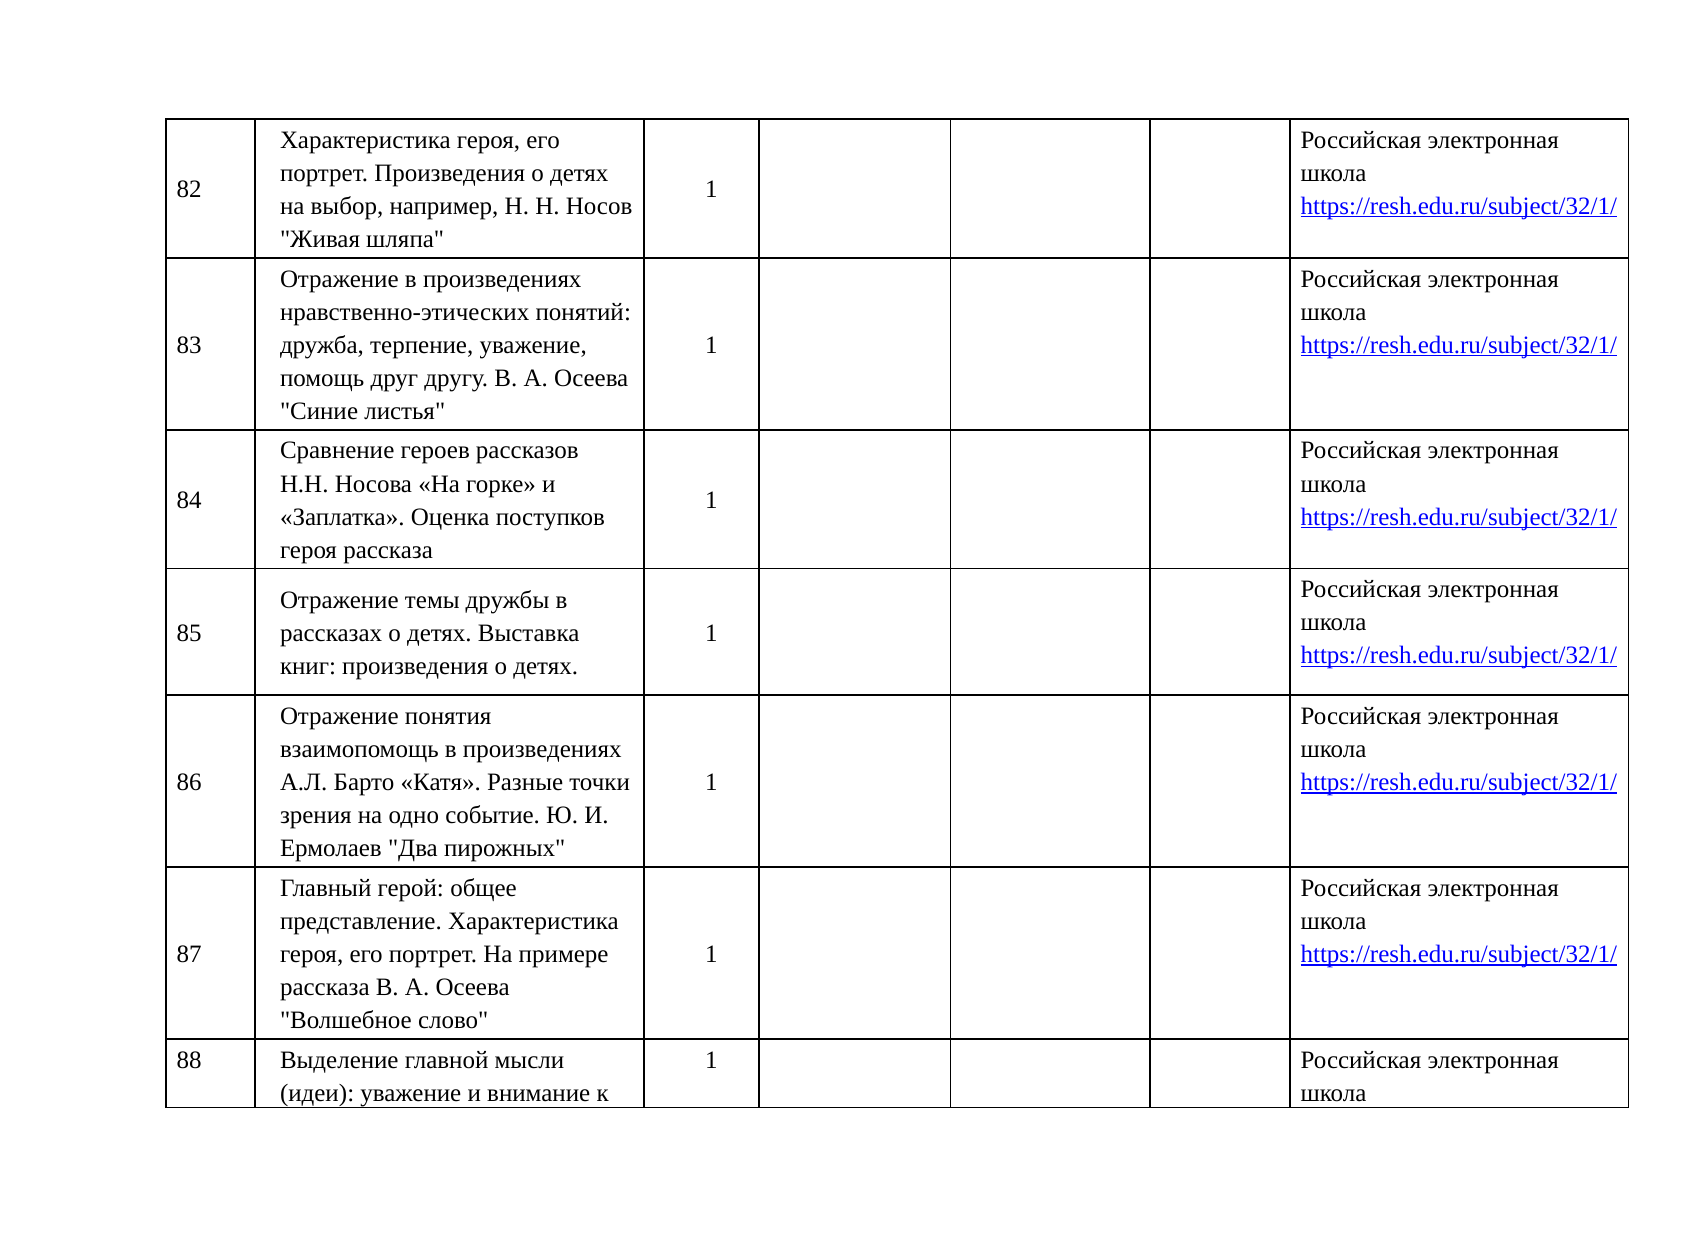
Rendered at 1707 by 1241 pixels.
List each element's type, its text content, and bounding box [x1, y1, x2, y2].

table_cell Характеристика героя, его портрет. Произведения о детях на выбор, например, Н. Н. Носов "Живая шляпа" [256, 120, 643, 257]
table_cell 1 [645, 120, 758, 257]
table_cell [1151, 259, 1289, 429]
table_cell [951, 259, 1149, 429]
table_cell Сравнение героев рассказов Н.Н. Носова «На горке» и «Заплатка». Оценка поступков героя рассказа [256, 431, 643, 568]
table_cell [760, 1040, 950, 1107]
table_cell 1 [645, 569, 758, 694]
table_cell 1 [645, 259, 758, 429]
table_cell Российская электронная школа https://resh.edu.ru/subject/32/1/ [1291, 569, 1628, 694]
table_cell [760, 569, 950, 694]
table_cell [1151, 696, 1289, 866]
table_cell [256, 1040, 643, 1107]
table_cell 83 [167, 259, 254, 429]
table_cell [951, 696, 1149, 866]
table_cell 82 [167, 120, 254, 257]
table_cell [1291, 1040, 1628, 1107]
table_cell [1151, 431, 1289, 568]
table_cell [760, 696, 950, 866]
table_cell 1 [645, 868, 758, 1038]
table_cell Главный герой: общее представление. Характеристика героя, его портрет. На примере рассказа В. А. Осеева "Волшебное слово" [256, 868, 643, 1038]
table_cell [951, 569, 1149, 694]
table_cell 87 [167, 868, 254, 1038]
table_cell 1 [645, 431, 758, 568]
table_cell Российская электронная школа https://resh.edu.ru/subject/32/1/ [1291, 696, 1628, 866]
table_cell 1 [645, 696, 758, 866]
table_cell Российская электронная школа https://resh.edu.ru/subject/32/1/ [1291, 431, 1628, 568]
table_cell [1151, 868, 1289, 1038]
table_cell Российская электронная школа https://resh.edu.ru/subject/32/1/ [1291, 259, 1628, 429]
table_cell [760, 259, 950, 429]
table_cell [951, 431, 1149, 568]
table_cell 85 [167, 569, 254, 694]
table_cell Отражение в произведениях нравственно-этических понятий: дружба, терпение, уважение, помощь друг другу. В. А. Осеева "Синие листья" [256, 259, 643, 429]
table_cell Отражение понятия взаимопомощь в произведениях А.Л. Барто «Катя». Разные точки зрения на одно событие. Ю. И. Ермолаев "Два пирожных" [256, 696, 643, 866]
table_cell Российская электронная школа https://resh.edu.ru/subject/32/1/ [1291, 868, 1628, 1038]
table_cell 1 [645, 1040, 758, 1107]
table_cell [760, 431, 950, 568]
table_cell [1151, 120, 1289, 257]
table_cell [760, 868, 950, 1038]
table_cell [951, 120, 1149, 257]
table_cell [951, 868, 1149, 1038]
table_cell 84 [167, 431, 254, 568]
table_cell 88 [167, 1040, 254, 1107]
table_cell [1151, 1040, 1289, 1107]
table_cell [1151, 569, 1289, 694]
table_cell 86 [167, 696, 254, 866]
table_cell Отражение темы дружбы в рассказах о детях. Выставка книг: произведения о детях. [256, 569, 643, 694]
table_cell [1291, 120, 1628, 257]
table_cell [951, 1040, 1149, 1107]
table_cell [760, 120, 950, 257]
